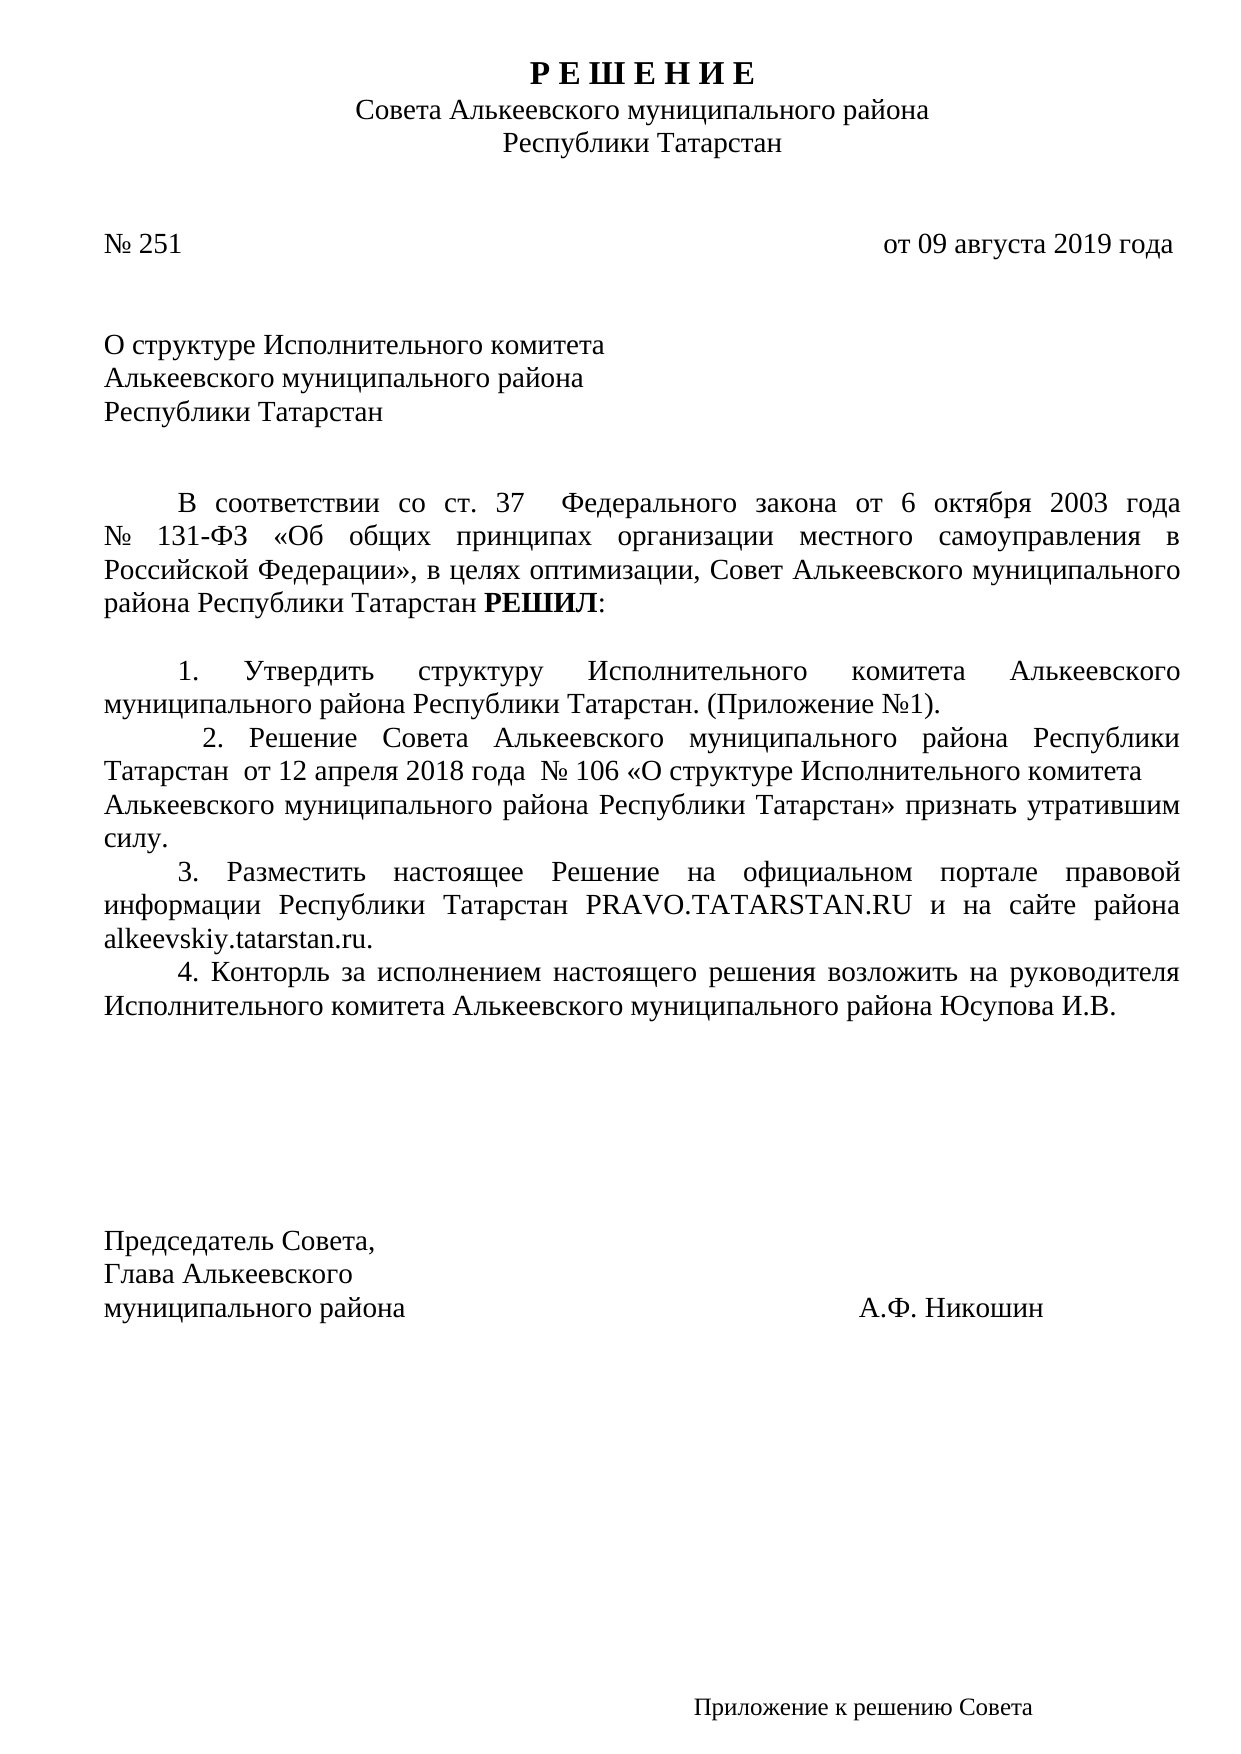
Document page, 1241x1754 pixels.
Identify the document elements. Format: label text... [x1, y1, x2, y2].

text Глава Алькеевского [103, 1256, 1181, 1290]
text В соответствии со ст. 37 Федерального закона от 6 октября 2003 года № 131-ФЗ «Об общих принципах организации местного самоуправления в Российской Федерации», в целях оптимизации, Совет Алькеевского муниципального района Республики Татарстан РЕШИЛ: [103, 485, 1181, 619]
text Республики Татарстан [103, 126, 1181, 159]
text Приложение к решению Совета [620, 1692, 1181, 1721]
text Алькеевского муниципального района [103, 360, 1181, 394]
text № 251 от 09 августа 2019 года [103, 226, 1181, 260]
text 2. Решение Совета Алькеевского муниципального района Республики Татарстан от 12 апреля 2018 года № 106 «О структуре Исполнительного комитета [103, 720, 1181, 787]
text Председатель Совета, [103, 1223, 1181, 1256]
text Р Е Ш Е Н И Е [103, 54, 1181, 92]
text О структуре Исполнительного комитета [103, 327, 1181, 360]
text Республики Татарстан [103, 394, 1181, 427]
text Совета Алькеевского муниципального района [103, 92, 1181, 126]
text Алькеевского муниципального района Республики Татарстан» признать утратившим силу. [103, 787, 1181, 854]
text 3. Разместить настоящее Решение на официальном портале правовой информации Республики Татарстан PRAVO.TATARSTAN.RU и на сайте района alkeevskiy.tatarstan.ru. [103, 854, 1181, 954]
text 1. Утвердить структуру Исполнительного комитета Алькеевского муниципального района Республики Татарстан. (Приложение №1). [103, 653, 1181, 720]
text муниципального района А.Ф. Никошин [103, 1290, 1181, 1323]
text 4. Конторль за исполнением настоящего решения возложить на руководителя Исполнительного комитета Алькеевского муниципального района Юсупова И.В. [103, 954, 1181, 1022]
